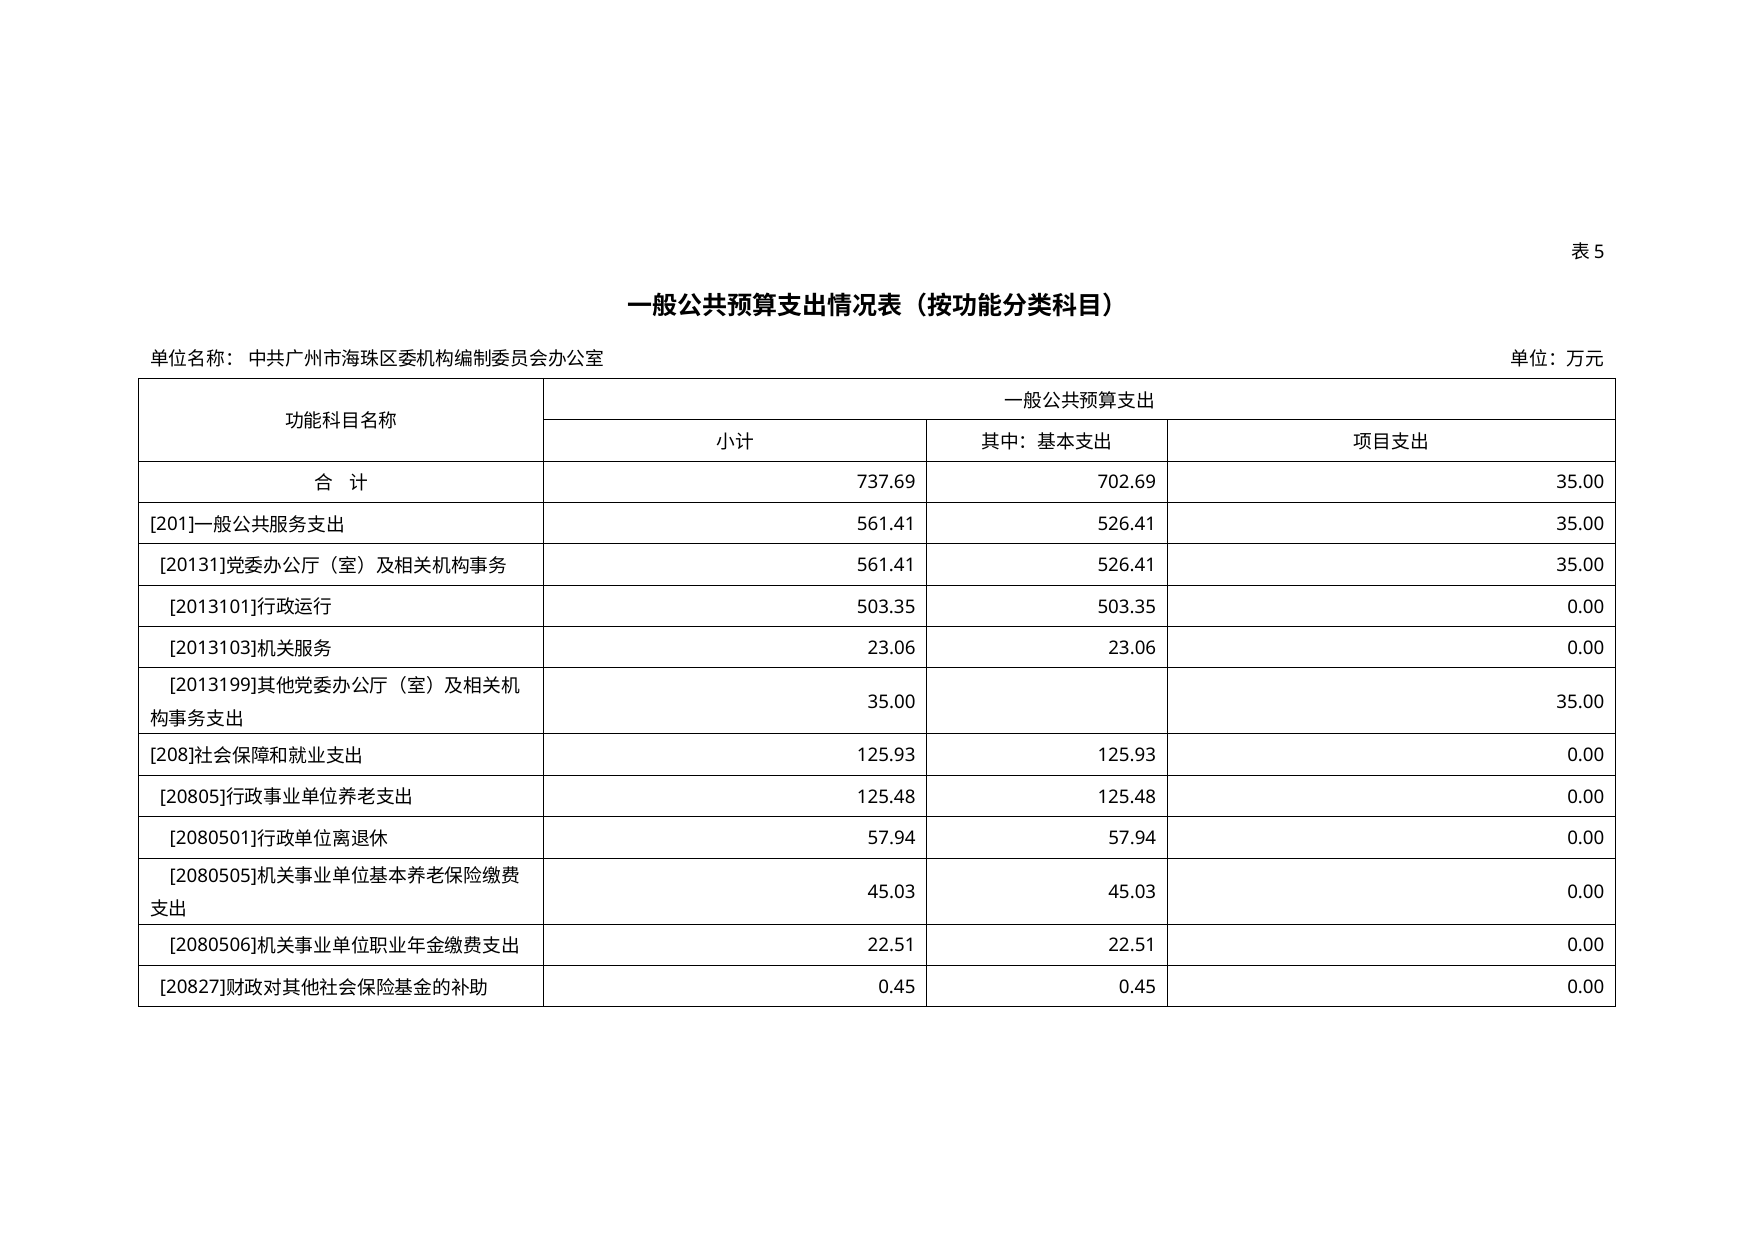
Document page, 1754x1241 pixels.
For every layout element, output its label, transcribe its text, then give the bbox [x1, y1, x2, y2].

table_cell 功能科目名称 [139, 379, 543, 461]
table_cell 23.06 [927, 627, 1167, 667]
table_cell 合 计 [139, 462, 543, 502]
table_cell [2080501]行政单位离退休 [139, 817, 543, 857]
table_cell 45.03 [544, 859, 926, 923]
table_cell 0.00 [1168, 859, 1615, 923]
table_cell [2013199]其他党委办公厅（室）及相关机构事务支出 [139, 668, 543, 733]
table_cell 项目支出 [1168, 420, 1615, 461]
table_cell 526.41 [927, 503, 1167, 543]
table_cell 125.93 [927, 734, 1167, 775]
table_cell [2013101]行政运行 [139, 586, 543, 626]
table_cell [20827]财政对其他社会保险基金的补助 [139, 966, 543, 1006]
table_cell 0.00 [1168, 925, 1615, 965]
table_cell 0.00 [1168, 627, 1615, 667]
table_cell 0.00 [1168, 776, 1615, 816]
table_cell 125.93 [544, 734, 926, 775]
table_cell [2013103]机关服务 [139, 627, 543, 667]
table_cell 小计 [544, 420, 926, 461]
table_cell 35.00 [1168, 462, 1615, 502]
table_cell 35.00 [1168, 503, 1615, 543]
table_cell 一般公共预算支出 [544, 379, 1615, 419]
table_cell 单位：万元 [877, 336, 1615, 378]
table_cell 561.41 [544, 503, 926, 543]
table_cell [2080506]机关事业单位职业年金缴费支出 [139, 925, 543, 965]
table_cell 0.45 [927, 966, 1167, 1006]
table_cell [927, 668, 1167, 733]
table_cell 单位名称： 中共广州市海珠区委机构编制委员会办公室 [139, 336, 877, 378]
table_cell 0.45 [544, 966, 926, 1006]
table_cell 0.00 [1168, 586, 1615, 626]
table_cell [2080505]机关事业单位基本养老保险缴费支出 [139, 859, 543, 923]
table_cell 125.48 [927, 776, 1167, 816]
table_cell 35.00 [1168, 544, 1615, 584]
table_cell 45.03 [927, 859, 1167, 923]
table_cell 503.35 [927, 586, 1167, 626]
table_cell 737.69 [544, 462, 926, 502]
table_cell 57.94 [544, 817, 926, 857]
table_cell 一般公共预算支出情况表（按功能分类科目） [139, 271, 1615, 336]
table_cell 22.51 [544, 925, 926, 965]
table_cell 35.00 [544, 668, 926, 733]
table_cell 23.06 [544, 627, 926, 667]
table_cell 57.94 [927, 817, 1167, 857]
table_cell [201]一般公共服务支出 [139, 503, 543, 543]
table_cell 0.00 [1168, 966, 1615, 1006]
table_cell 702.69 [927, 462, 1167, 502]
table_header 表5 [139, 230, 1615, 271]
table_cell 35.00 [1168, 668, 1615, 733]
table_cell 125.48 [544, 776, 926, 816]
table_cell 22.51 [927, 925, 1167, 965]
table_cell 0.00 [1168, 734, 1615, 775]
table_cell [20805]行政事业单位养老支出 [139, 776, 543, 816]
table_cell 其中：基本支出 [927, 420, 1167, 461]
table_cell [208]社会保障和就业支出 [139, 734, 543, 775]
table_cell 503.35 [544, 586, 926, 626]
table_cell 561.41 [544, 544, 926, 584]
table_cell [20131]党委办公厅（室）及相关机构事务 [139, 544, 543, 584]
table_cell 526.41 [927, 544, 1167, 584]
table_cell 0.00 [1168, 817, 1615, 857]
